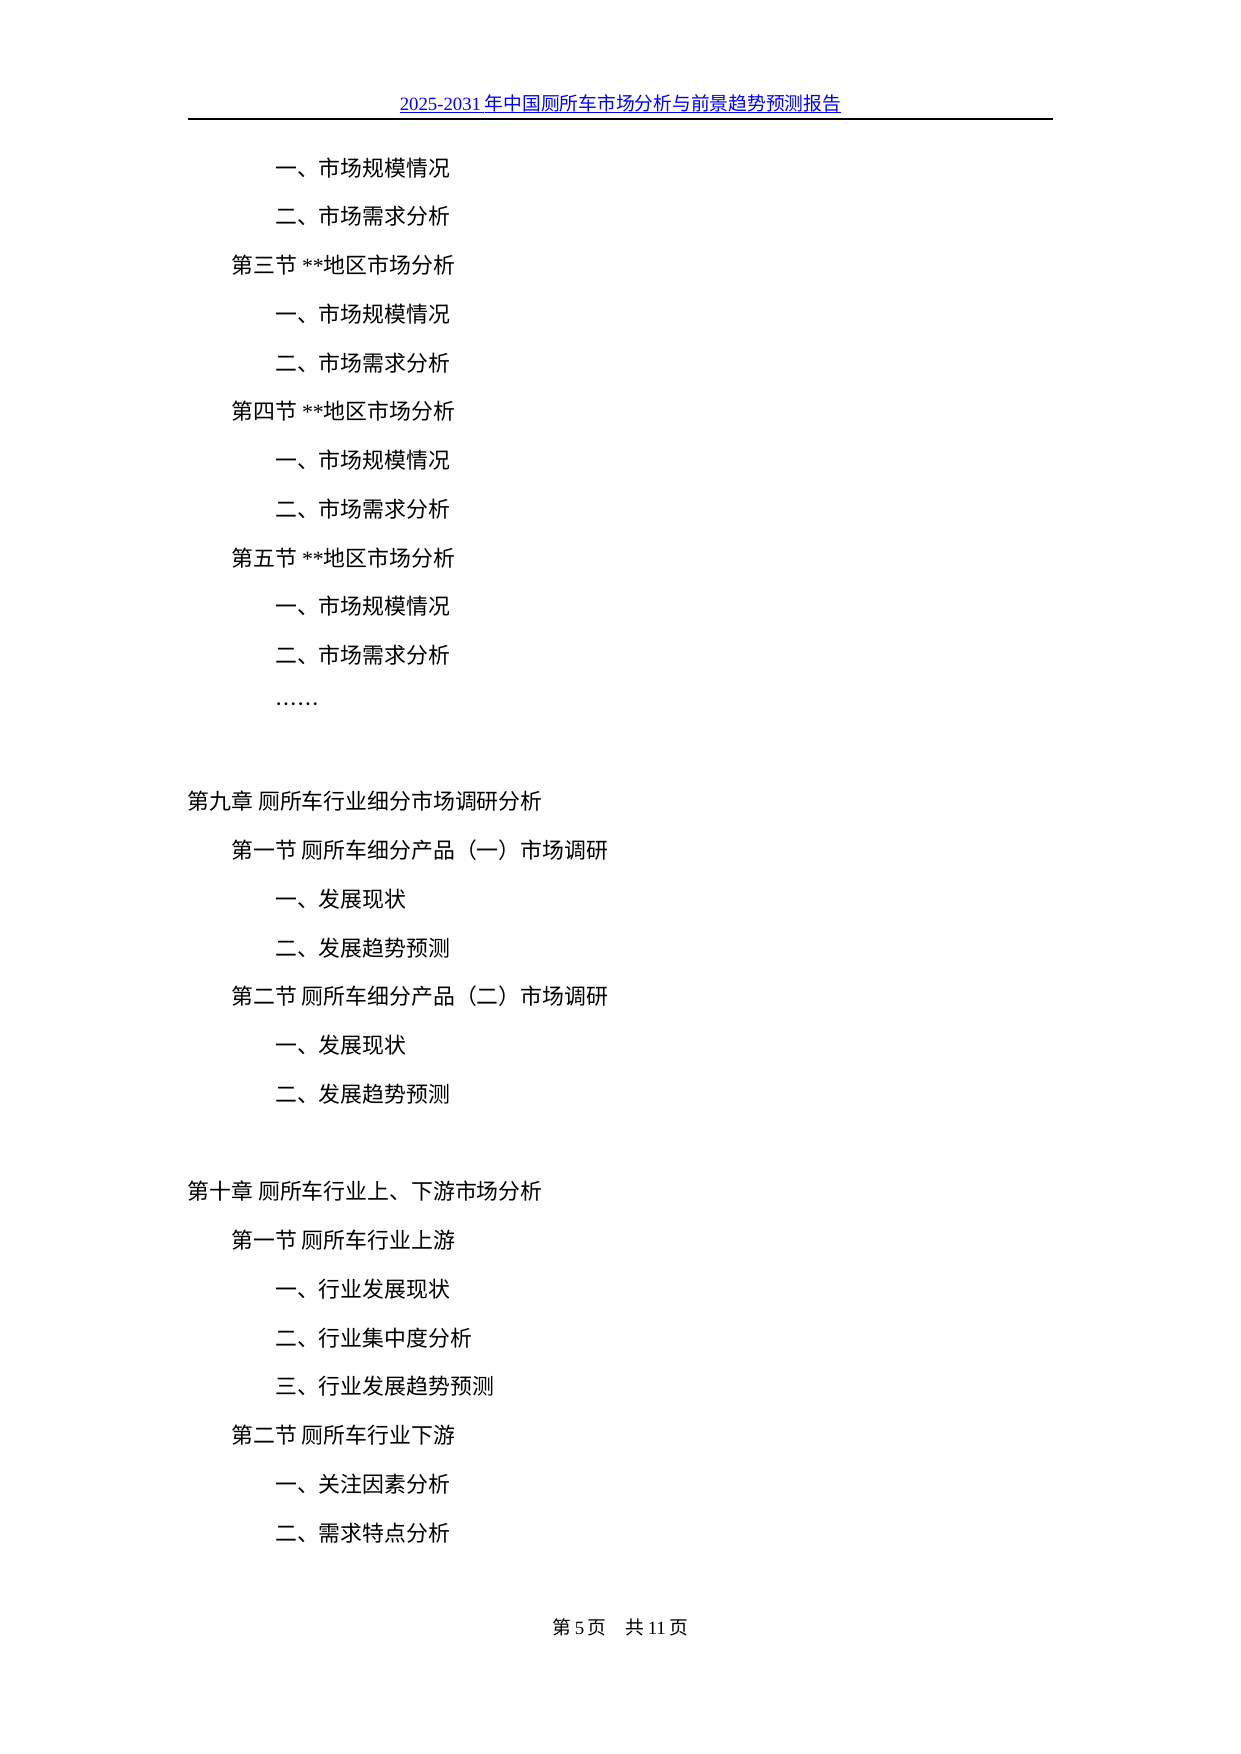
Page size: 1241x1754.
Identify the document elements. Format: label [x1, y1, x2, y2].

text [187, 150, 1053, 1548]
